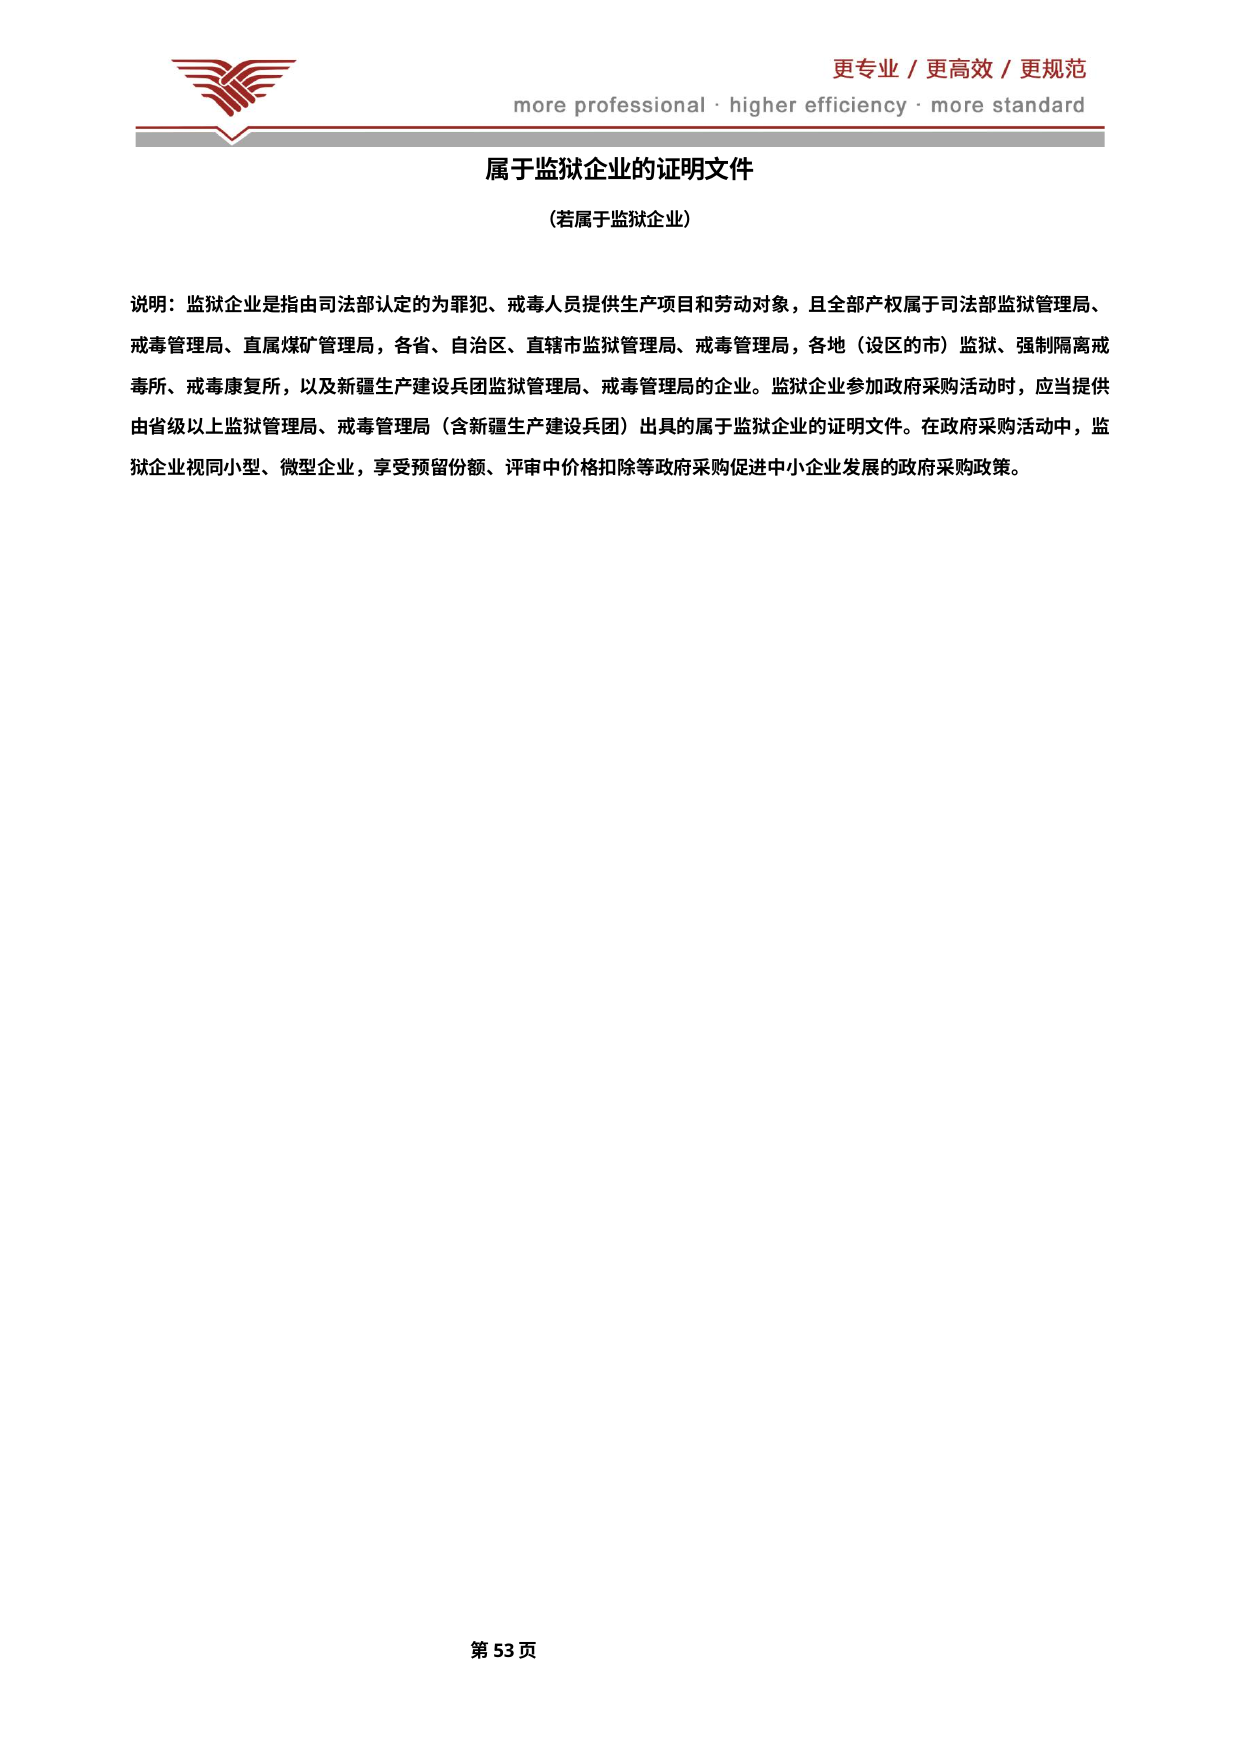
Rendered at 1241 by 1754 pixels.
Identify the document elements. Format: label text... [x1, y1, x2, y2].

text 说明：监狱企业是指由司法部认定的为罪犯、戒毒人员提供生产项目和劳动对象，且全部产权属于司法部监狱管理局、戒毒管理局、直属煤矿管理局，各省、自治区、直辖市监狱管理局、戒毒管理局，各地（设区的市）监狱、强制隔离戒毒所、戒毒康复所，以及新疆生产建设兵团监狱管理局、戒毒管理局的企业。监狱企业参加政府采购活动时，应当提供由省级以上监狱管理局、戒毒管理局（含新疆生产建设兵团）出具的属于监狱企业的证明文件。在政府采购活动中，监狱企业视同小型、微型企业，享受预留份额、评审中价格扣除等政府采购促进中小企业发展的政府采购政策。 [130, 290, 1110, 480]
text 属于监狱企业的证明文件 [130, 150, 1110, 186]
picture [135, 35, 1105, 147]
text （若属于监狱企业） [130, 204, 1110, 232]
